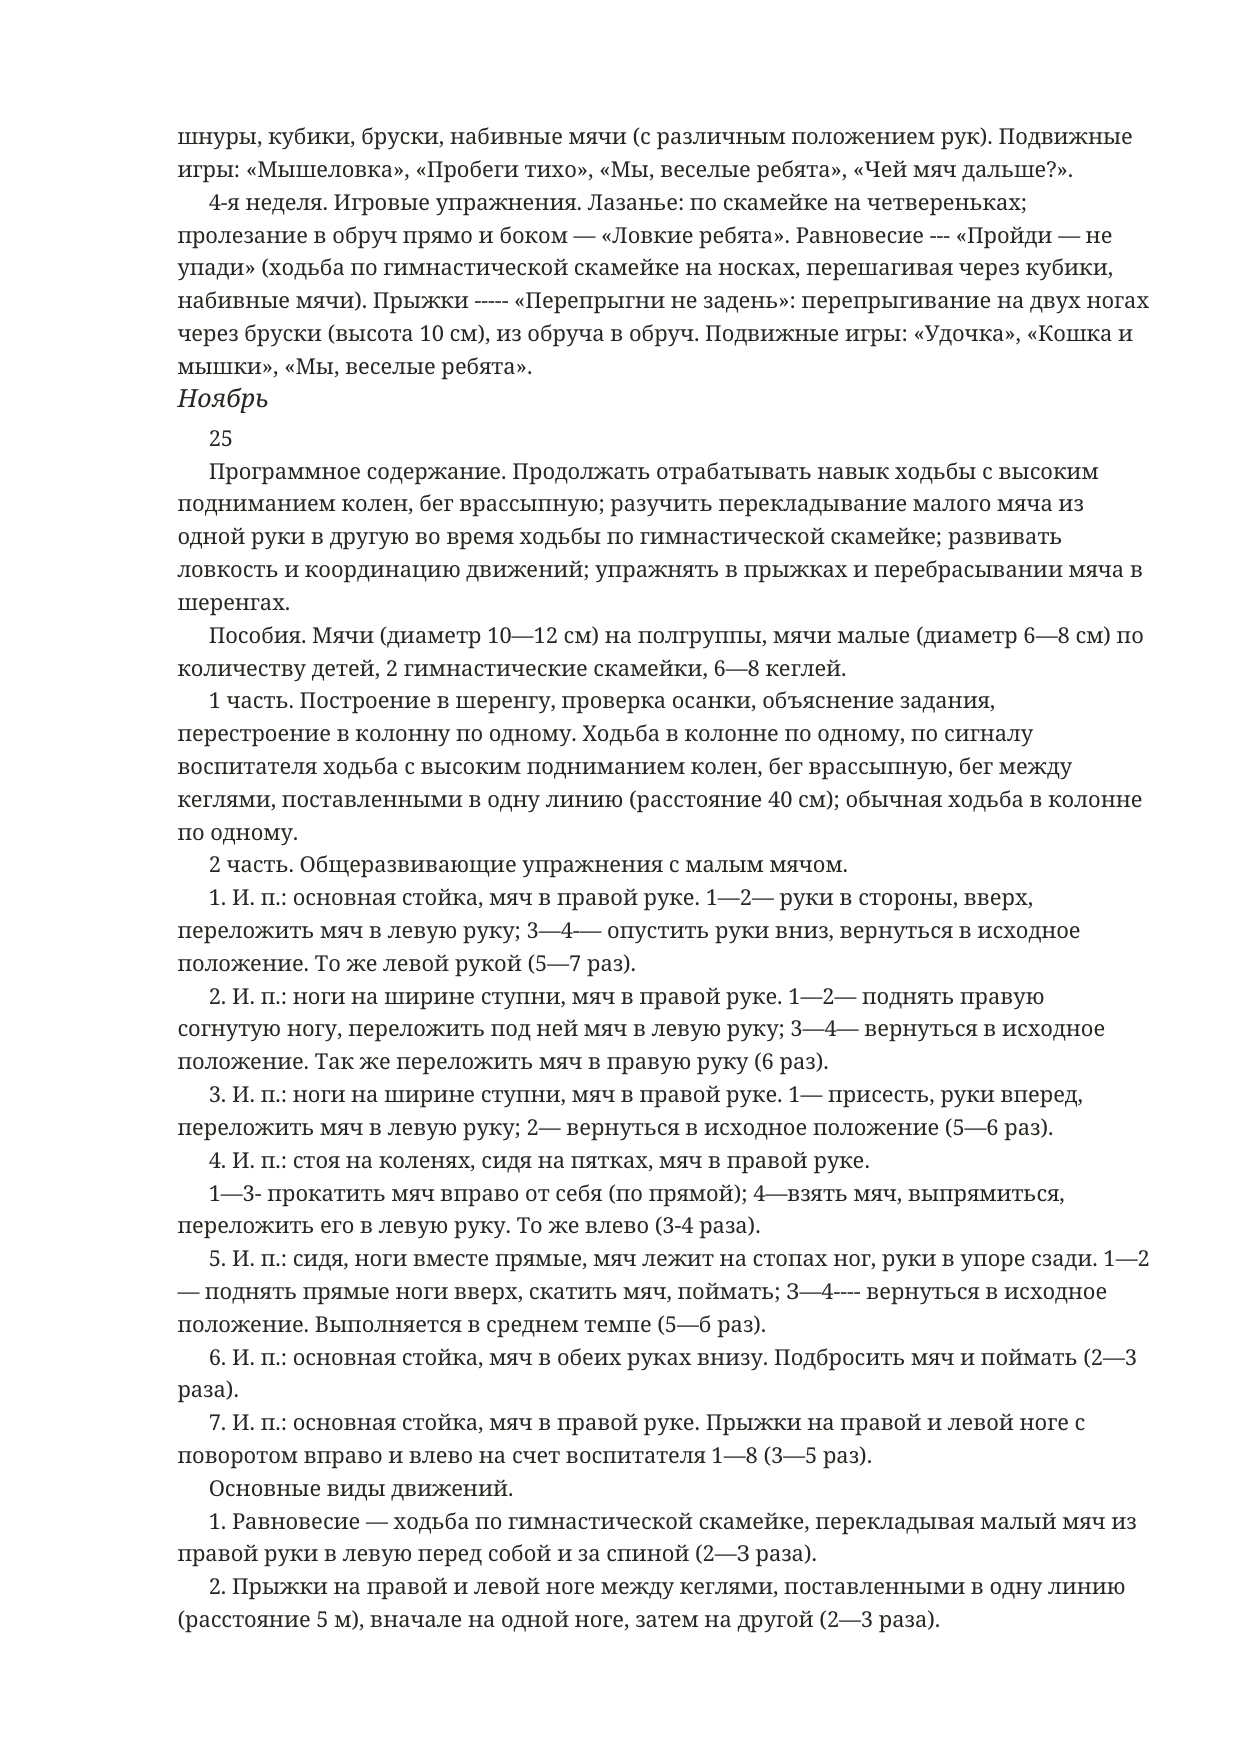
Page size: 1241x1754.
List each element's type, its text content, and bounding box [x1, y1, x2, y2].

text 2. Прыжки на правой и левой ноге между кеглями, поставленными в одну линию (расстояние 5 м), вначале на одной ноге, затем на другой (2—3 раза). [177, 1568, 1152, 1634]
text 2. И. п.: ноги на ширине ступни, мяч в правой руке. 1—2— поднять правую согнутую ногу, переложить под ней мяч в левую руку; 3—4— вернуться в исходное положение. Так же переложить мяч в правую руку (6 раз). [177, 978, 1152, 1076]
text 3. И. п.: ноги на ширине ступни, мяч в правой руке. 1— присесть, руки вперед, переложить мяч в левую руку; 2— вернуться в исходное положение (5—6 раз). [177, 1076, 1152, 1142]
text Основные виды движений. [177, 1470, 1152, 1503]
text 7. И. п.: основная стойка, мяч в правой руке. Прыжки на правой и левой ноге с поворотом вправо и влево на счет воспитателя 1—8 (3—5 раз). [177, 1404, 1152, 1470]
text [177, 118, 1152, 184]
text Программное содержание. Продолжать отрабатывать навык ходьбы с высоким подниманием колен, бег врассыпную; разучить перекладывание малого мяча из одной руки в другую во время ходьбы по гимнастической скамейке; развивать ловкость и координацию движений; упражнять в прыжках и перебрасывании мяча в шеренгах. [177, 453, 1152, 617]
subtitle Ноябрь [177, 381, 1152, 415]
text 25 [177, 420, 1152, 453]
text 1—3- прокатить мяч вправо от себя (по прямой); 4—взять мяч, выпрямиться, переложить его в левую руку. То же влево (3-4 раза). [177, 1174, 1152, 1240]
text 5. И. п.: сидя, ноги вместе прямые, мяч лежит на стопах ног, руки в упоре сзади. 1—2— поднять прямые ноги вверх, скатить мяч, поймать; З—4---- вернуться в исходное положение. Выполняется в среднем темпе (5—б раз). [177, 1240, 1152, 1338]
text 4. И. п.: стоя на коленях, сидя на пятках, мяч в правой руке. [177, 1142, 1152, 1174]
text 2 часть. Общеразвивающие упражнения с малым мячом. [177, 846, 1152, 879]
text 1. Равновесие — ходьба по гимнастической скамейке, перекладывая малый мяч из правой руки в левую перед собой и за спиной (2—З раза). [177, 1503, 1152, 1568]
text Пособия. Мячи (диаметр 10—12 см) на полгруппы, мячи малые (диаметр 6—8 см) по количеству детей, 2 гимнастические скамейки, 6—8 кеглей. [177, 617, 1152, 682]
text 4-я неделя. Игровые упражнения. Лазанье: по скамейке на четвереньках; пролезание в обруч прямо и боком — «Ловкие ребята». Равновесие --- «Пройди — не упади» (ходьба по гимнастической скамейке на носках, перешагивая через кубики, набивные мячи). Прыжки ----- «Перепрыгни не задень»: перепрыгивание на двух ногах через бруски (высота 10 см), из обруча в обруч. Подвижные игры: «Удочка», «Кошка и мышки», «Мы, веселые ребята». [177, 184, 1152, 381]
text 1. И. п.: основная стойка, мяч в правой руке. 1—2— руки в стороны, вверх, переложить мяч в левую руку; 3—4-— опустить руки вниз, вернуться в исходное положение. То же левой рукой (5—7 раз). [177, 879, 1152, 978]
text 1 часть. Построение в шеренгу, проверка осанки, объяснение задания, перестроение в колонну по одному. Ходьба в колонне по одному, по сигналу воспитателя ходьба с высоким подниманием колен, бег врассыпную, бег между кеглями, поставленными в одну линию (расстояние 40 см); обычная ходьба в колонне по одному. [177, 682, 1152, 846]
text 6. И. п.: основная стойка, мяч в обеих руках внизу. Подбросить мяч и поймать (2—3 раза). [177, 1338, 1152, 1404]
